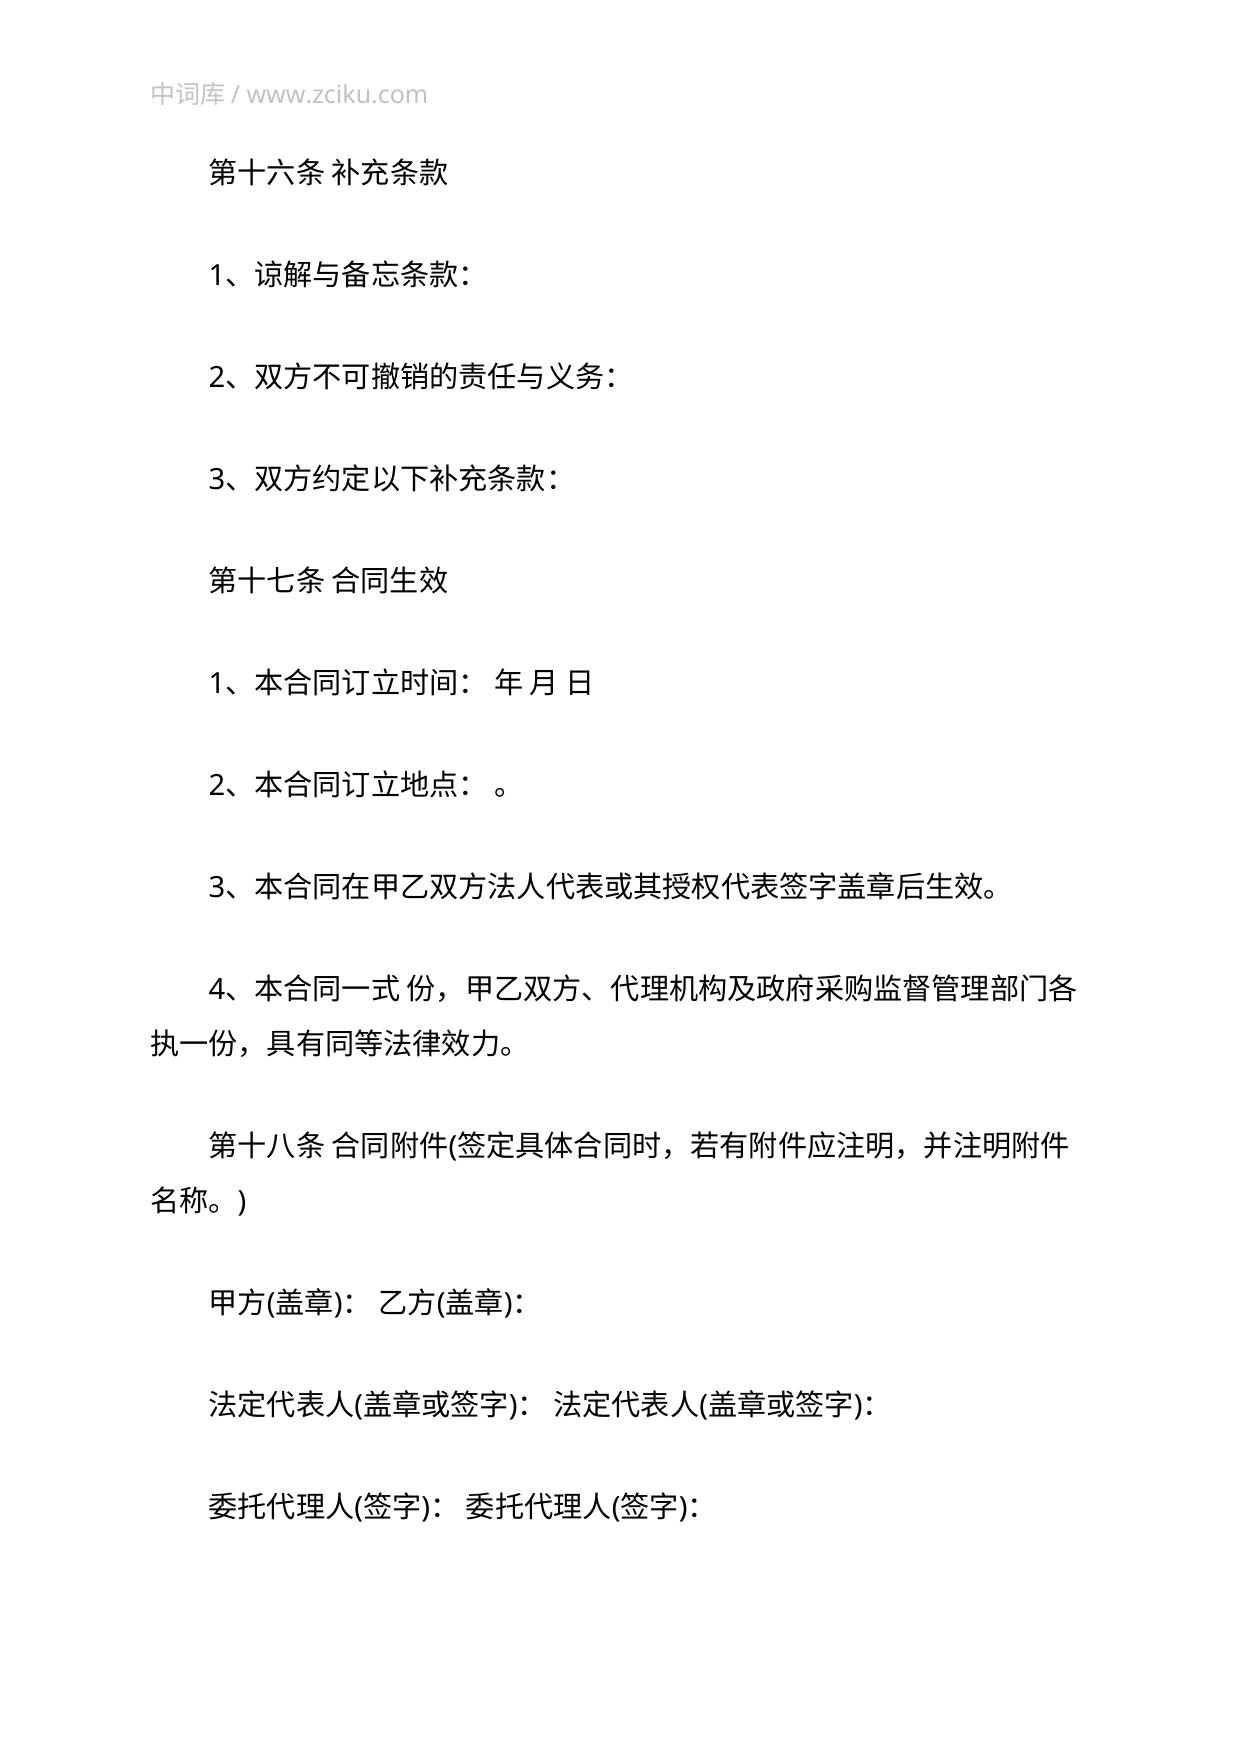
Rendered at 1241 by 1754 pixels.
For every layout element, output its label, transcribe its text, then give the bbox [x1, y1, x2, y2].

text 第十七条 合同生效 [150, 558, 1090, 600]
text 2、本合同订立地点： 。 [150, 761, 1090, 804]
text 法定代表人(盖章或签字)： 法定代表人(盖章或签字)： [150, 1381, 1090, 1423]
text 2、双方不可撤销的责任与义务： [150, 354, 1090, 396]
text 3、双方约定以下补充条款： [150, 456, 1090, 498]
text 委托代理人(签字)： 委托代理人(签字)： [150, 1483, 1090, 1526]
text 第十八条 合同附件(签定具体合同时，若有附件应注明，并注明附件名称。) [150, 1122, 1090, 1219]
text 4、本合同一式 份，甲乙双方、代理机构及政府采购监督管理部门各执一份，具有同等法律效力。 [150, 965, 1090, 1063]
text 甲方(盖章)： 乙方(盖章)： [150, 1279, 1090, 1322]
text 3、本合同在甲乙双方法人代表或其授权代表签字盖章后生效。 [150, 863, 1090, 906]
text 1、谅解与备忘条款： [150, 252, 1090, 294]
text 1、本合同订立时间： 年 月 日 [150, 659, 1090, 702]
text 第十六条 补充条款 [150, 150, 1090, 192]
